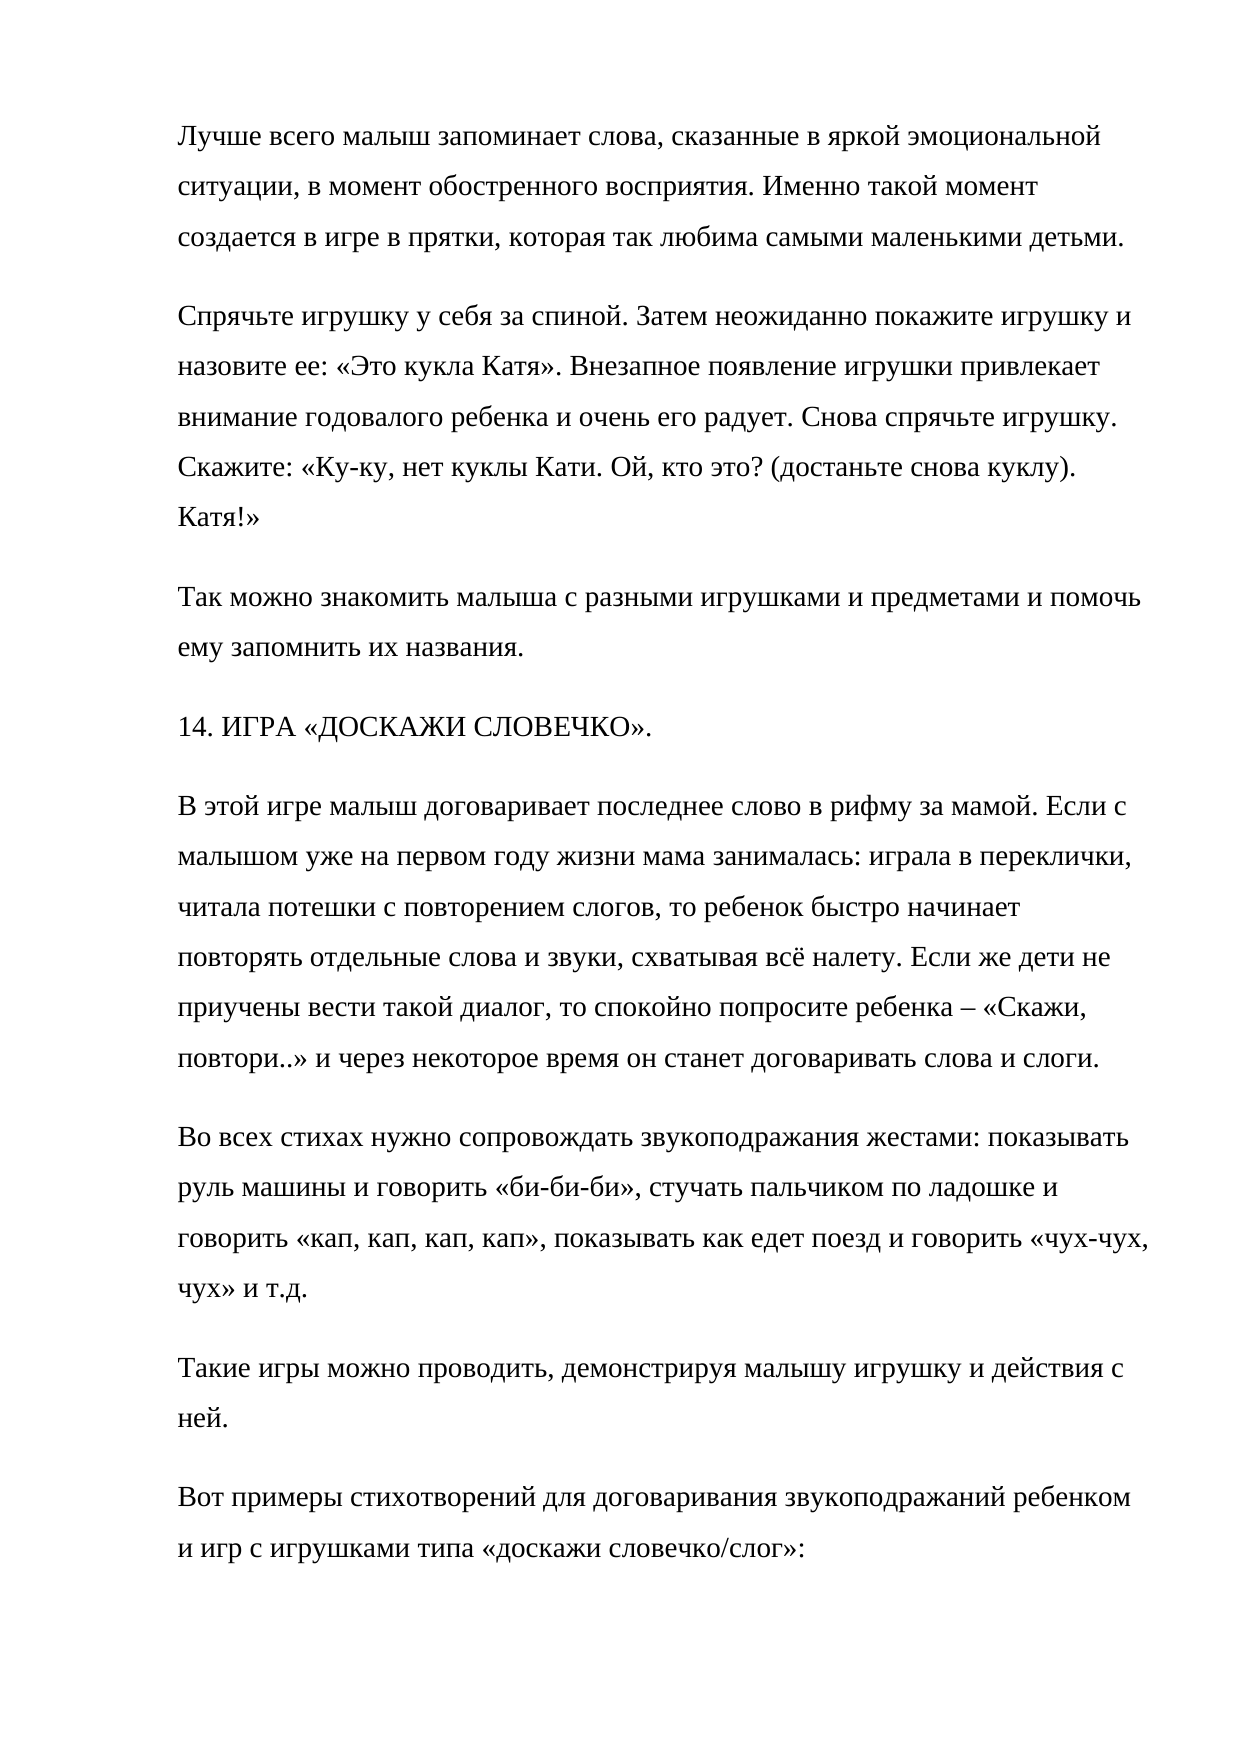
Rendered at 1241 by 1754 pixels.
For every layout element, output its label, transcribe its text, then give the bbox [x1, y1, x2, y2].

text Спрячьте игрушку у себя за спиной. Затем неожиданно покажите игрушку и назовите ее: «Это кукла Катя». Внезапное появление игрушки привлекает внимание годовалого ребенка и очень его радует. Снова спрячьте игрушку. Скажите: «Ку-ку, нет куклы Кати. Ой, кто это? (достаньте снова куклу). Катя!» [177, 298, 1152, 533]
text 14. ИГРА «ДОСКАЖИ СЛОВЕЧКО». [177, 709, 1152, 742]
text Во всех стихах нужно сопровождать звукоподражания жестами: показывать руль машины и говорить «би-би-би», стучать пальчиком по ладошке и говорить «кап, кап, кап, кап», показывать как едет поезд и говорить «чух-чух, чух» и т.д. [177, 1119, 1152, 1304]
text Так можно знакомить малыша с разными игрушками и предметами и помочь ему запомнить их названия. [177, 579, 1152, 663]
text Вот примеры стихотворений для договаривания звукоподражаний ребенком и игр с игрушками типа «доскажи словечко/слог»: [177, 1479, 1152, 1563]
text Такие игры можно проводить, демонстрируя малышу игрушку и действия с ней. [177, 1350, 1152, 1433]
text Лучше всего малыш запоминает слова, сказанные в яркой эмоциональной ситуации, в момент обостренного восприятия. Именно такой момент создается в игре в прятки, которая так любима самыми маленькими детьми. [177, 118, 1152, 252]
text В этой игре малыш договаривает последнее слово в рифму за мамой. Если с малышом уже на первом году жизни мама занималась: играла в переклички, читала потешки с повторением слогов, то ребенок быстро начинает повторять отдельные слова и звуки, схватывая всё налету. Если же дети не приучены вести такой диалог, то спокойно попросите ребенка – «Скажи, повтори..» и через некоторое время он станет договаривать слова и слоги. [177, 788, 1152, 1073]
